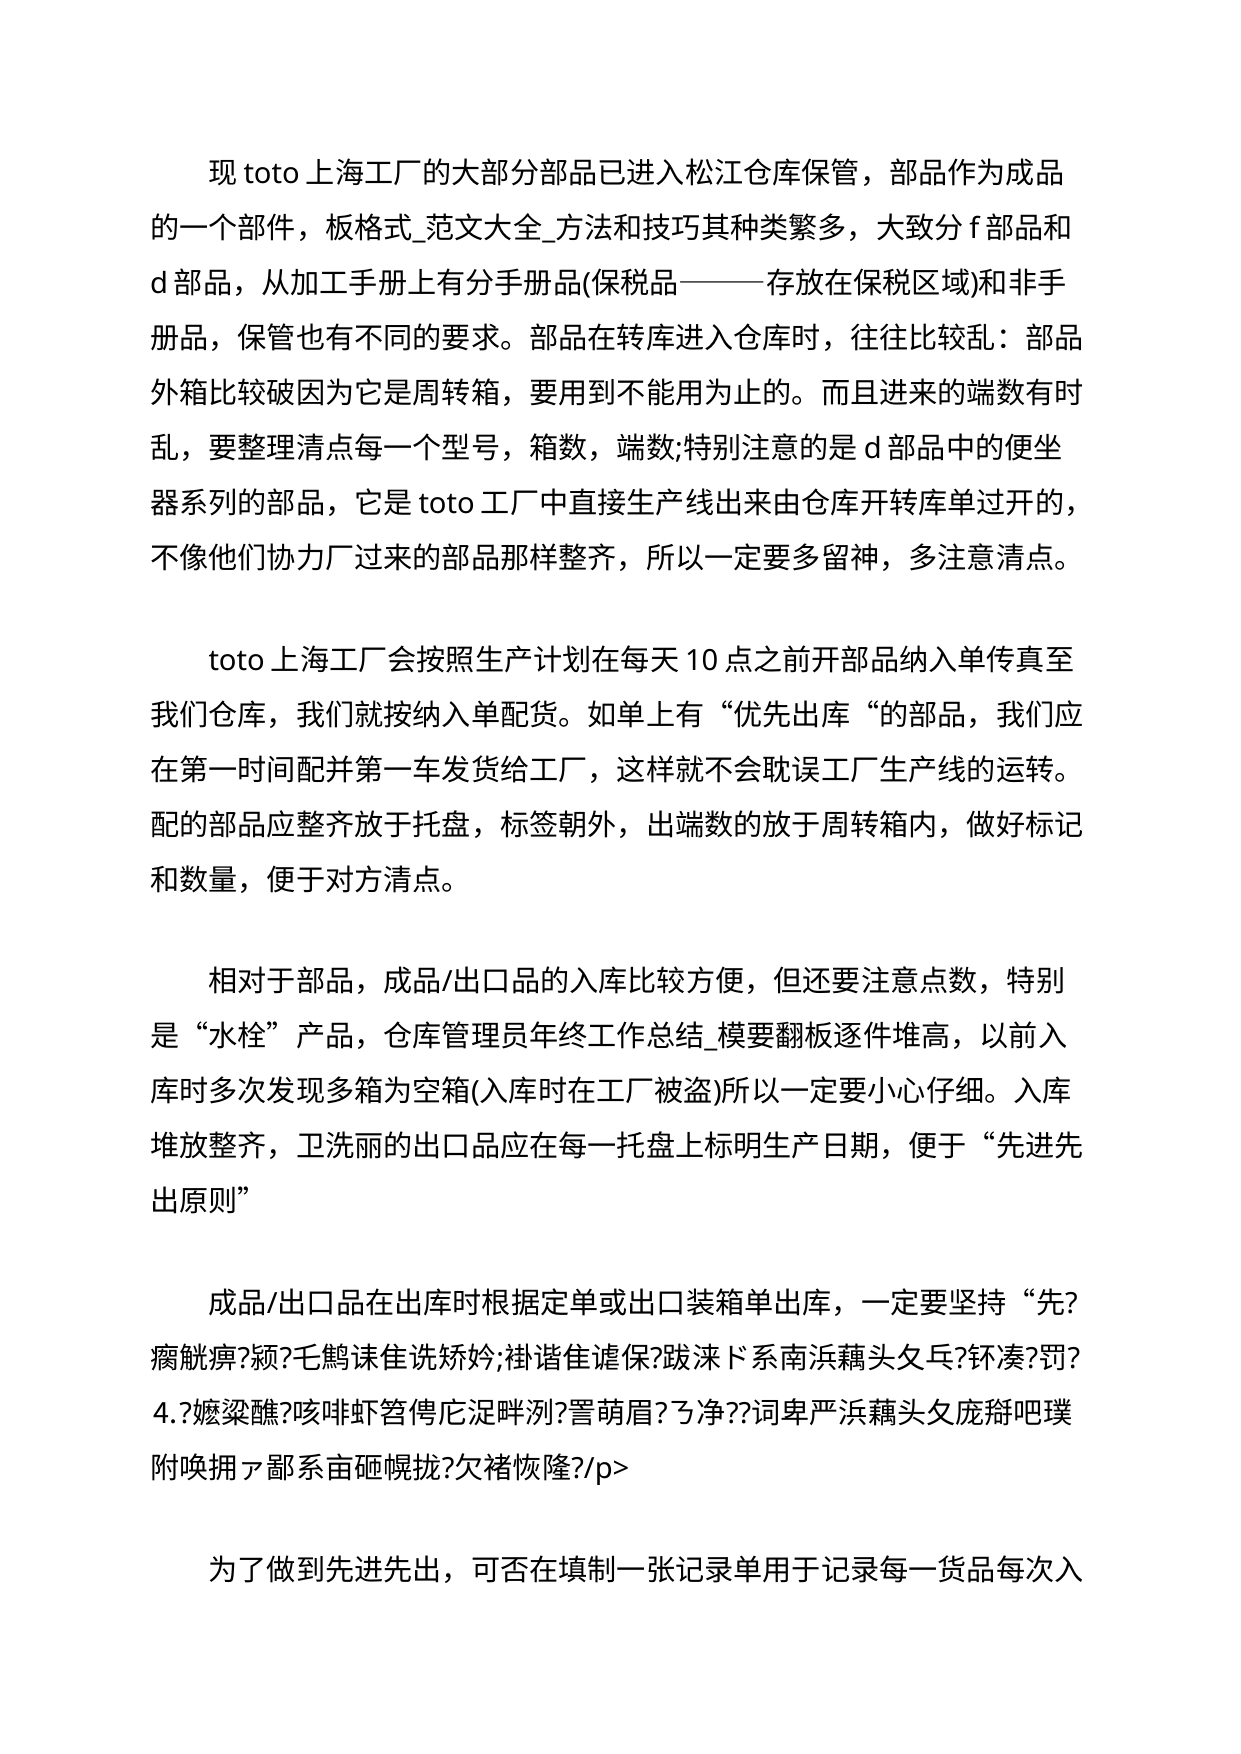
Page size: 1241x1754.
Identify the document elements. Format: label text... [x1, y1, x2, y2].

text 现toto上海工厂的大部分部品已进入松江仓库保管，部品作为成品的一个部件，板格式_范文大全_方法和技巧其种类繁多，大致分f部品和d部品，从加工手册上有分手册品(保税品———存放在保税区域)和非手册品，保管也有不同的要求。部品在转库进入仓库时，往往比较乱：部品外箱比较破因为它是周转箱，要用到不能用为止的。而且进来的端数有时乱，要整理清点每一个型号，箱数，端数;特别注意的是d部品中的便坐器系列的部品，它是toto工厂中直接生产线出来由仓库开转库单过开的，不像他们协力厂过来的部品那样整齐，所以一定要多留神，多注意清点。 [150, 150, 1090, 577]
text toto上海工厂会按照生产计划在每天10点之前开部品纳入单传真至我们仓库，我们就按纳入单配货。如单上有“优先出库“的部品，我们应在第一时间配并第一车发货给工厂，这样就不会耽误工厂生产线的运转。配的部品应整齐放于托盘，标签朝外，出端数的放于周转箱内，做好标记和数量，便于对方清点。 [150, 637, 1090, 898]
text 相对于部品，成品/出口品的入库比较方便，但还要注意点数，特别是“水栓”产品，仓库管理员年终工作总结_模要翻板逐件堆高，以前入库时多次发现多箱为空箱(入库时在工厂被盗)所以一定要小心仔细。入库堆放整齐，卫洗丽的出口品应在每一托盘上标明生产日期，便于“先进先出原则” [150, 958, 1090, 1220]
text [150, 1547, 1090, 1589]
text 成品/出口品在出库时根据定单或出口装箱单出库，一定要坚持“先?瘸觥痹?颍?乇鹪诔隹诜矫妗;褂谐隹谑保?跋涞ド系南浜藕头夂乓?钚凑?罚?⒋?嬷粱醮?咳啡虾笤俜庀浞畔洌?詈萌眉?ㄋ净??词卑严浜藕头夂庞搿吧璞附唤拥ァ鄙系亩砸幌拢?欠褚恢隆?/p> [150, 1280, 1090, 1487]
